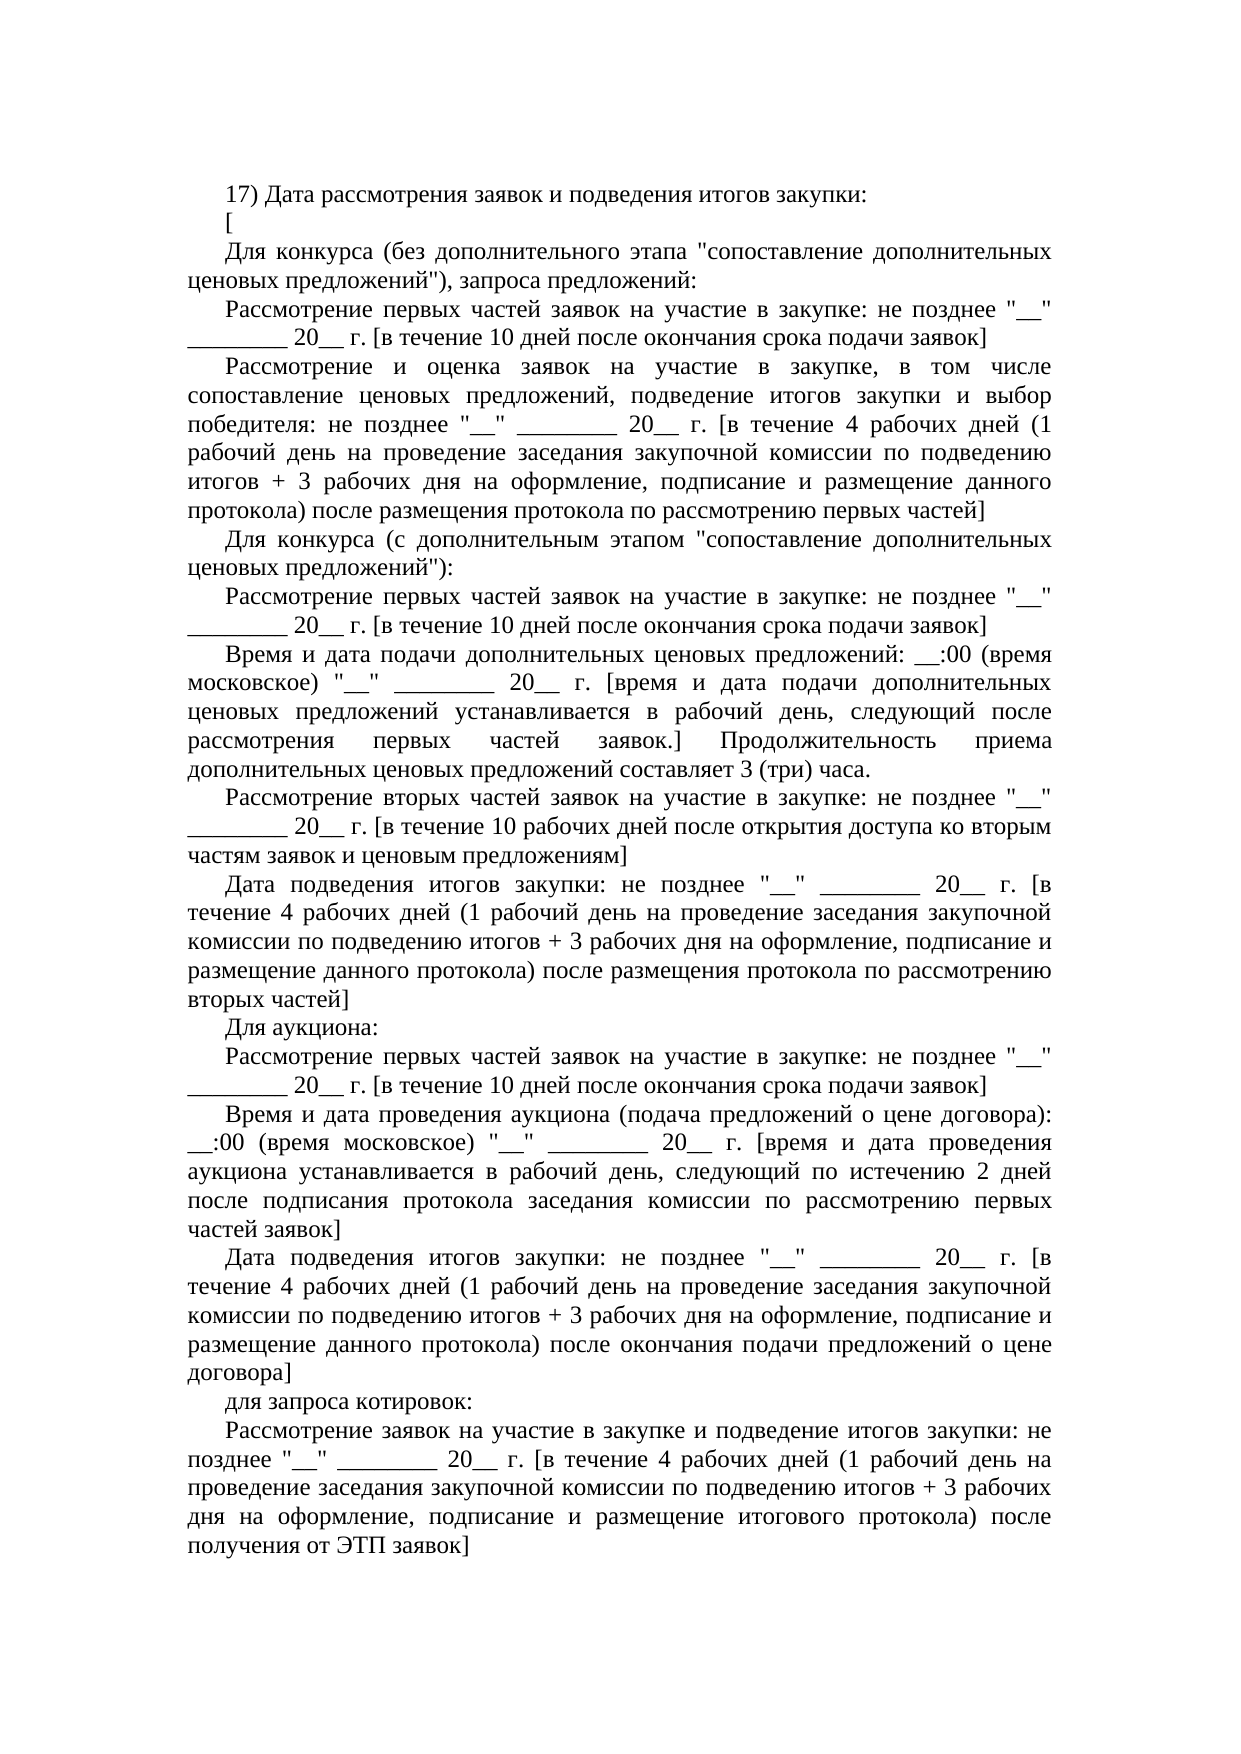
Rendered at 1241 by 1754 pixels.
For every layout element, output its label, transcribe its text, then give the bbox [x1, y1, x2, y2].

text Рассмотрение и оценка заявок на участие в закупке, в том числе сопоставление ценовых предложений, подведение итогов закупки и выбор победителя: не позднее "__" ________ 20__ г. [в течение 4 рабочих дней (1 рабочий день на проведение заседания закупочной комиссии по подведению итогов + 3 рабочих дня на оформление, подписание и размещение данного протокола) после размещения протокола по рассмотрению первых частей] [187, 351, 1053, 524]
text Время и дата подачи дополнительных ценовых предложений: __:00 (время московское) "__" ________ 20__ г. [время и дата подачи дополнительных ценовых предложений устанавливается в рабочий день, следующий после рассмотрения первых частей заявок.] Продолжительность приема дополнительных ценовых предложений составляет 3 (три) часа. [187, 639, 1053, 782]
text Для конкурса (с дополнительным этапом "сопоставление дополнительных ценовых предложений"): [187, 524, 1053, 581]
text Дата подведения итогов закупки: не позднее "__" ________ 20__ г. [в течение 4 рабочих дней (1 рабочий день на проведение заседания закупочной комиссии по подведению итогов + 3 рабочих дня на оформление, подписание и размещение данного протокола) после размещения протокола по рассмотрению вторых частей] [187, 869, 1053, 1012]
text Дата подведения итогов закупки: не позднее "__" ________ 20__ г. [в течение 4 рабочих дней (1 рабочий день на проведение заседания закупочной комиссии по подведению итогов + 3 рабочих дня на оформление, подписание и размещение данного протокола) после окончания подачи предложений о цене договора] [187, 1242, 1053, 1386]
text 17) Дата рассмотрения заявок и подведения итогов закупки: [187, 179, 1053, 207]
text Для аукциона: [187, 1012, 1053, 1041]
text Рассмотрение первых частей заявок на участие в закупке: не позднее "__" ________ 20__ г. [в течение 10 дней после окончания срока подачи заявок] [187, 1041, 1053, 1099]
text Время и дата проведения аукциона (подача предложений о цене договора): __:00 (время московское) "__" ________ 20__ г. [время и дата проведения аукциона устанавливается в рабочий день, следующий по истечению 2 дней после подписания протокола заседания комиссии по рассмотрению первых частей заявок] [187, 1099, 1053, 1242]
text Рассмотрение первых частей заявок на участие в закупке: не позднее "__" ________ 20__ г. [в течение 10 дней после окончания срока подачи заявок] [187, 581, 1053, 639]
text Для конкурса (без дополнительного этапа "сопоставление дополнительных ценовых предложений"), запроса предложений: [187, 236, 1053, 294]
text Рассмотрение заявок на участие в закупке и подведение итогов закупки: не позднее "__" ________ 20__ г. [в течение 4 рабочих дней (1 рабочий день на проведение заседания закупочной комиссии по подведению итогов + 3 рабочих дня на оформление, подписание и размещение итогового протокола) после получения от ЭТП заявок] [187, 1415, 1053, 1559]
text Рассмотрение первых частей заявок на участие в закупке: не позднее "__" ________ 20__ г. [в течение 10 дней после окончания срока подачи заявок] [187, 294, 1053, 351]
text для запроса котировок: [187, 1386, 1053, 1415]
text [ [187, 207, 1053, 236]
text Рассмотрение вторых частей заявок на участие в закупке: не позднее "__" ________ 20__ г. [в течение 10 рабочих дней после открытия доступа ко вторым частям заявок и ценовым предложениям] [187, 782, 1053, 869]
